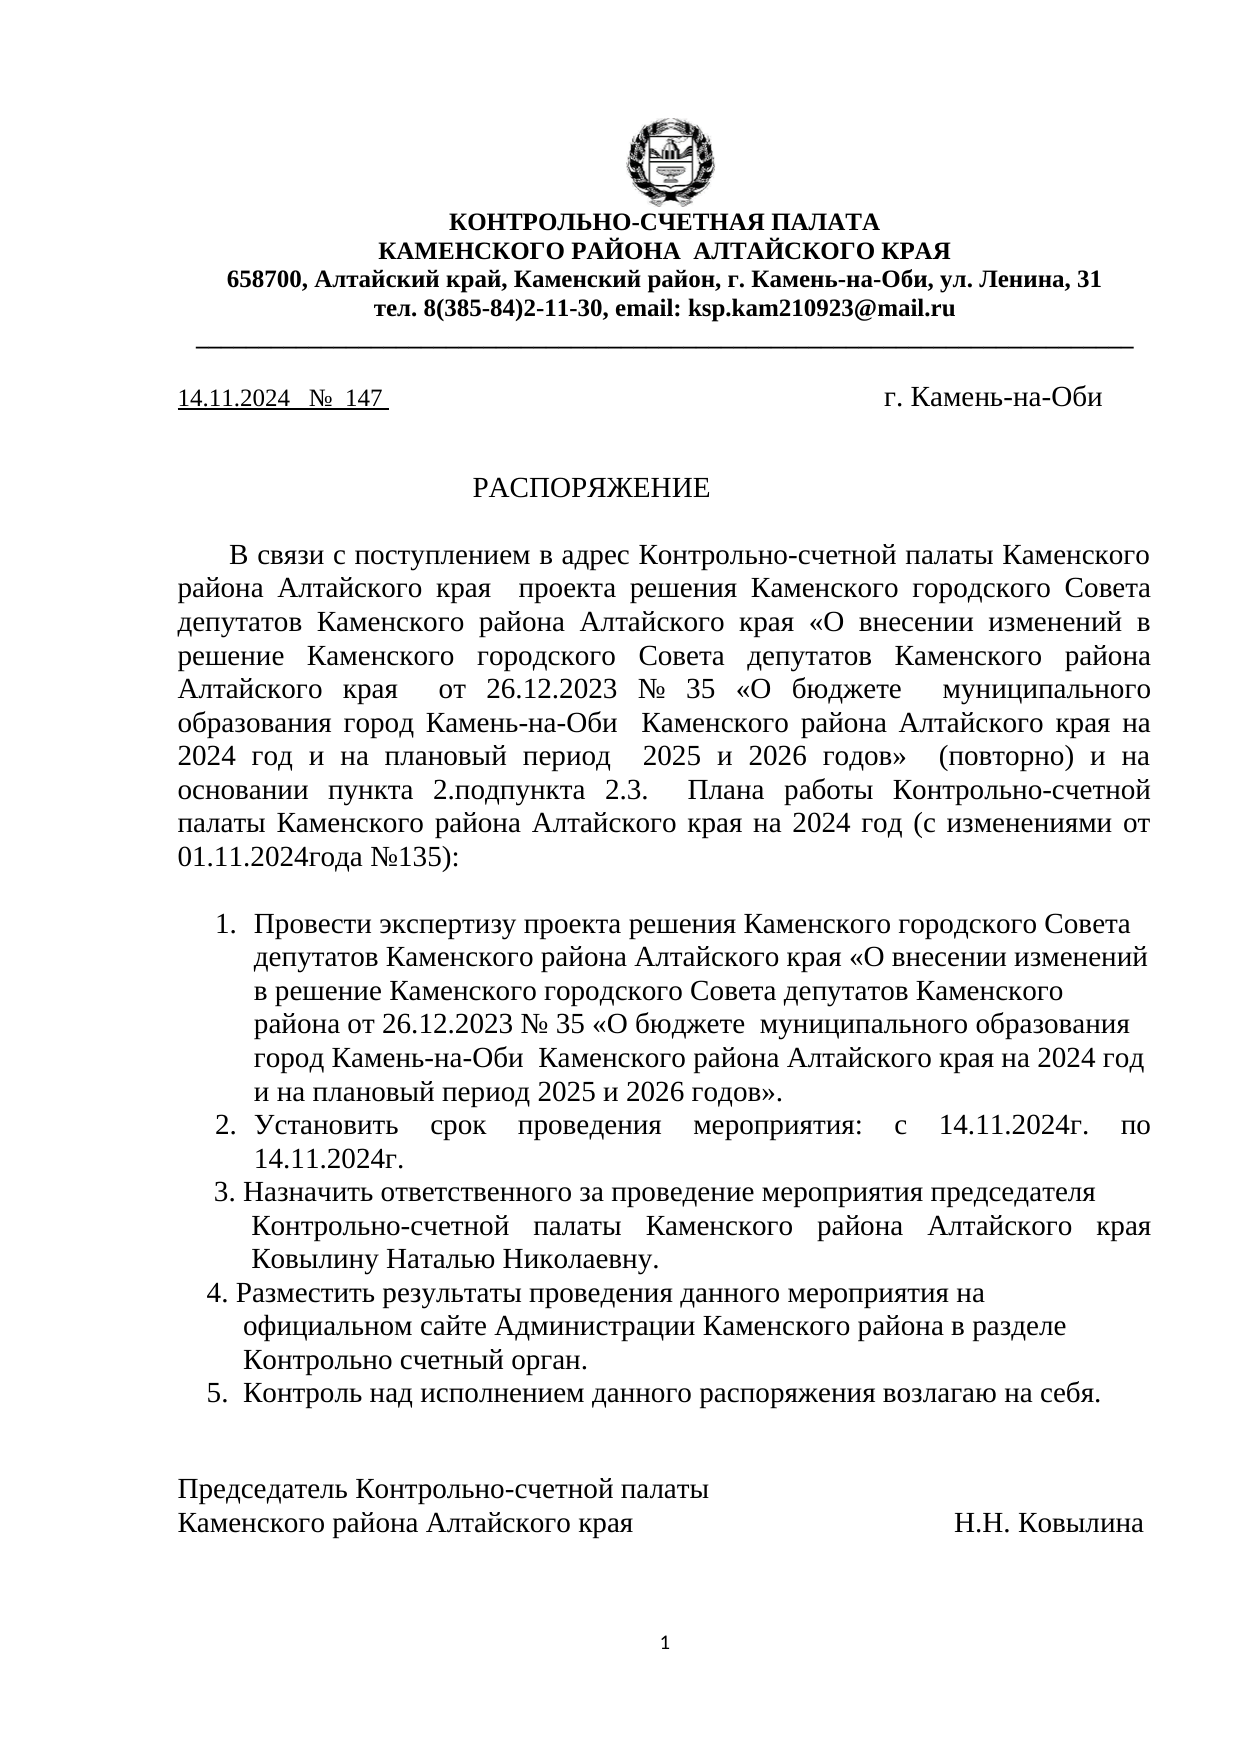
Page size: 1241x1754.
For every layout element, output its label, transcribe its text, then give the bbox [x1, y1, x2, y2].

picture [626, 118, 716, 207]
text тел. 8(385-84)2-11-30, email: ksp.kam210923@mail.ru [177, 293, 1152, 322]
text официальном сайте Администрации Каменского района в разделе [177, 1308, 1152, 1342]
list Провести экспертизу проекта решения Каменского городского Совета депутатов Каменского района Алтайского края «О внесении изменений в решение Каменского городского Совета депутатов Каменского района от 26.12.2023 № 35 «О бюджете муниципального образования город Камень-на-Оби Каменского района Алтайского края на 2024 год и на плановый период 2025 и 2026 годов». [215, 906, 1152, 1107]
text 4. Разместить результаты проведения данного мероприятия на [177, 1275, 1152, 1308]
text РАСПОРЯЖЕНИЕ [177, 470, 1152, 503]
text КАМЕНСКОГО РАЙОНА АЛТАЙСКОГО КРАЯ [177, 236, 1152, 264]
text Контрольно-счетной палаты Каменского района Алтайского края Ковылину Наталью Николаевну. [251, 1208, 1152, 1275]
text 658700, Алтайский край, Каменский район, г. Камень-на-Оби, ул. Ленина, 31 [177, 264, 1152, 293]
list Установить срок проведения мероприятия: с 14.11.2024г. по 14.11.2024г. [215, 1107, 1152, 1174]
text КОНТРОЛЬНО-СЧЕТНАЯ ПАЛАТА [177, 207, 1152, 236]
text Контрольно счетный орган. [177, 1342, 1152, 1376]
text ___________________________________________________________________________ [177, 322, 1152, 351]
text В связи с поступлением в адрес Контрольно-счетной палаты Каменского района Алтайского края проекта решения Каменского городского Совета депутатов Каменского района Алтайского края «О внесении изменений в решение Каменского городского Совета депутатов Каменского района Алтайского края от 26.12.2023 № 35 «О бюджете муниципального образования город Камень-на-Оби Каменского района Алтайского края на 2024 год и на плановый период 2025 и 2026 годов» (повторно) и на основании пункта 2.подпункта 2.3. Плана работы Контрольно-счетной палаты Каменского района Алтайского края на 2024 год (с изменениями от 01.11.2024года №135): [177, 537, 1152, 872]
text 3. Назначить ответственного за проведение мероприятия председателя [177, 1174, 1152, 1208]
text Председатель Контрольно-счетной палаты [177, 1471, 1152, 1505]
text 14.11.2024 № 147 г. Камень-на-Оби [177, 379, 1152, 413]
text 5. Контроль над исполнением данного распоряжения возлагаю на себя. [177, 1376, 1152, 1409]
text Каменского района Алтайского края Н.Н. Ковылина [177, 1505, 1152, 1538]
